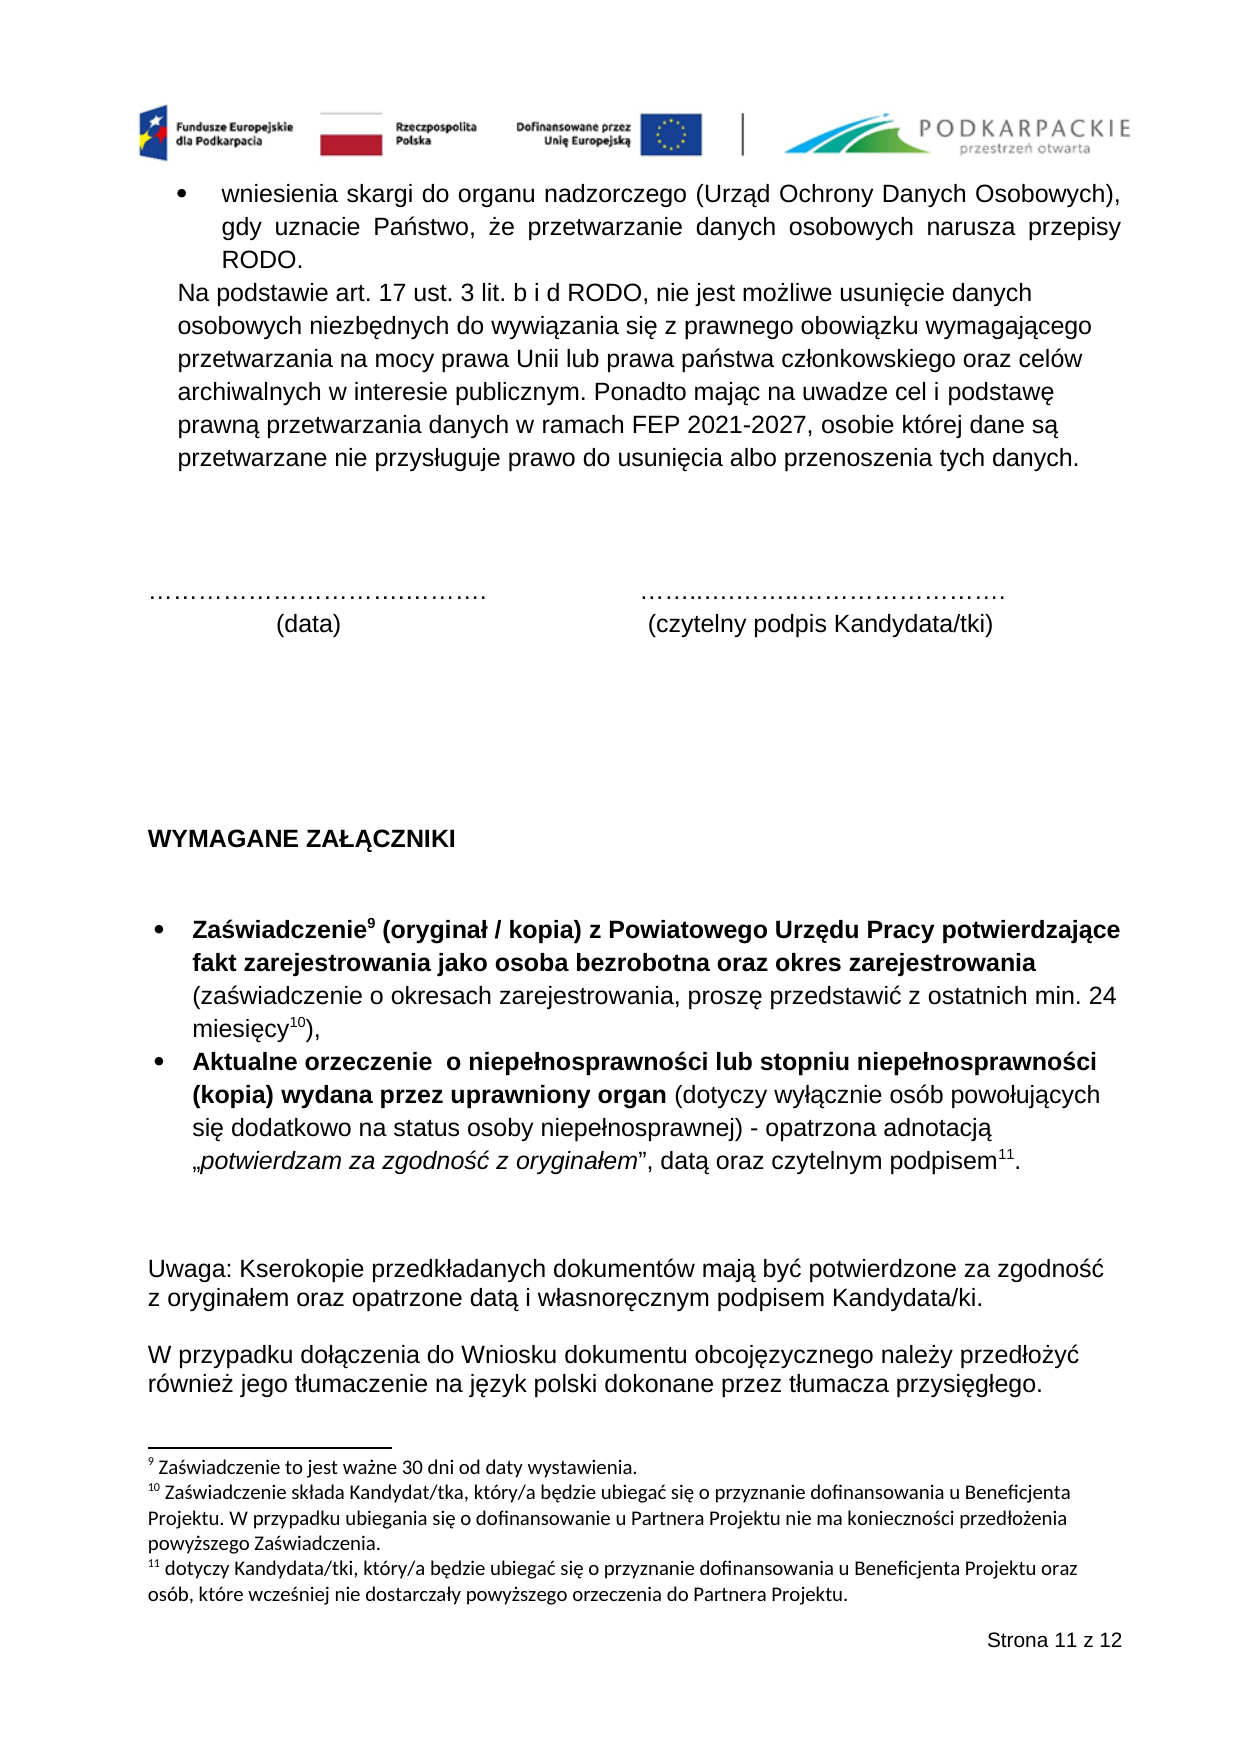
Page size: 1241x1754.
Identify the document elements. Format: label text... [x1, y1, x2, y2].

picture [126, 92, 1144, 175]
list Aktualne orzeczenie o niepełnosprawności lub stopniu niepełnosprawności (kopia) wydana przez uprawniony organ (dotyczy wyłącznie osób powołujących się dodatkowo na status osoby niepełnosprawnej) - opatrzona adnotacją „potwierdzam za zgodność z oryginałem”, datą oraz czytelnym podpisem. [154, 1047, 1122, 1175]
text Uwaga: Kserokopie przedkładanych dokumentów mają być potwierdzone za zgodność z oryginałem oraz opatrzone datą i własnoręcznym podpisem Kandydata/ki. [148, 1254, 1122, 1311]
text W przypadku dołączenia do Wniosku dokumentu obcojęzycznego należy przedłożyć również jego tłumaczenie na język polski dokonane przez tłumacza przysięgłego. [148, 1340, 1122, 1398]
text Na podstawie art. 17 ust. 3 lit. b i d RODO, nie jest możliwe usunięcie danych osobowych niezbędnych do wywiązania się z prawnego obowiązku wymagającego przetwarzania na mocy prawa Unii lub prawa państwa członkowskiego oraz celów archiwalnych w interesie publicznym. Ponadto mając na uwadze cel i podstawę prawną przetwarzania danych w ramach FEP 2021-2027, osobie której dane są przetwarzane nie przysługuje prawo do usunięcia albo przenoszenia tych danych. [177, 278, 1122, 472]
text WYMAGANE ZAŁĄCZNIKI [148, 824, 1122, 853]
text ………………………….………. ……..….……..……………………. [148, 576, 1122, 604]
text (data) (czytelny podpis Kandydata/tki) [148, 609, 1122, 637]
list Zaświadczenie (oryginał / kopia) z Powiatowego Urzędu Pracy potwierdzające fakt zarejestrowania jako osoba bezrobotna oraz okres zarejestrowania (zaświadczenie o okresach zarejestrowania, proszę przedstawić z ostatnich min. 24 miesięcy), [154, 915, 1122, 1043]
list wniesienia skargi do organu nadzorczego (Urząd Ochrony Danych Osobowych), gdy uznacie Państwo, że przetwarzanie danych osobowych narusza przepisy RODO. [177, 148, 1122, 274]
